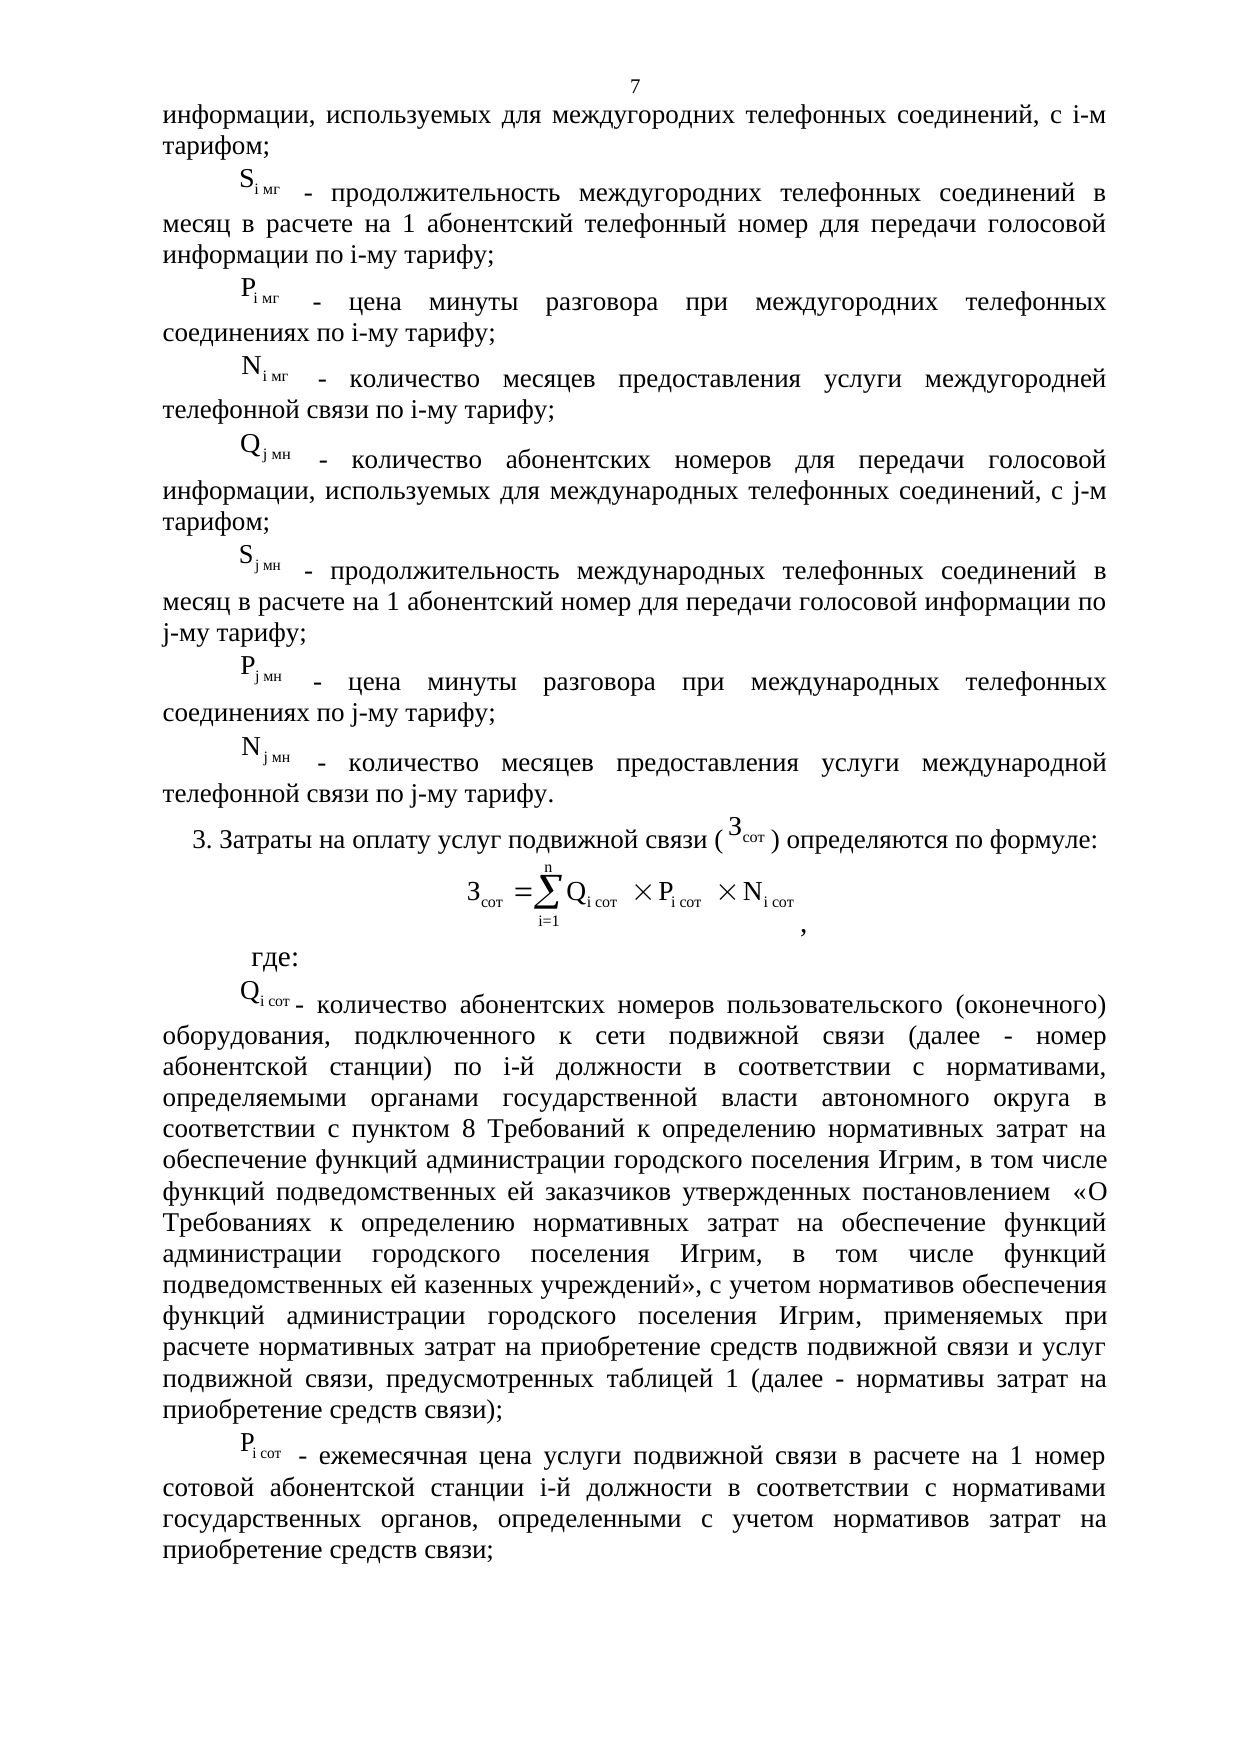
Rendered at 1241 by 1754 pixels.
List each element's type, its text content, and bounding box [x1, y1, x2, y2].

text , [162, 854, 1107, 939]
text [162, 98, 1107, 160]
text - цена минуты разговора при международных телефонных соединениях по j-му тарифу; [162, 647, 1107, 728]
text где: [162, 939, 1107, 972]
text - количество месяцев предоставления услуги международной телефонной связи по j-му тарифу. [162, 728, 1107, 808]
text - количество абонентских номеров пользовательского (оконечного) оборудования, подключенного к сети подвижной связи (далее - номер абонентской станции) по i-й должности в соответствии с нормативами, определяемыми органами государственной власти автономного округа в соответствии с пунктом 8 Требований к определению нормативных затрат на обеспечение функций администрации городского поселения Игрим, в том числе функций подведомственных ей заказчиков утвержденных постановлением «О Требованиях к определению нормативных затрат на обеспечение функций администрации городского поселения Игрим, в том числе функций подведомственных ей казенных учреждений», с учетом нормативов обеспечения функций администрации городского поселения Игрим, применяемых при расчете нормативных затрат на приобретение средств подвижной связи и услуг подвижной связи, предусмотренных таблицей 1 (далее - нормативы затрат на приобретение средств связи); [162, 972, 1107, 1424]
text - количество абонентских номеров для передачи голосовой информации, используемых для международных телефонных соединений, с j-м тарифом; [162, 425, 1107, 536]
text - продолжительность международных телефонных соединений в месяц в расчете на 1 абонентский номер для передачи голосовой информации по j-му тарифу; [162, 536, 1107, 647]
text - ежемесячная цена услуги подвижной связи в расчете на 1 номер сотовой абонентской станции i-й должности в соответствии с нормативами государственных органов, определенными с учетом нормативов затрат на приобретение средств связи; [162, 1424, 1107, 1564]
text - цена минуты разговора при междугородних телефонных соединениях по i-му тарифу; [162, 269, 1107, 347]
text 3. Затраты на оплату услуг подвижной связи () определяются по формуле: [162, 808, 1107, 854]
text - количество месяцев предоставления услуги междугородней телефонной связи по i-му тарифу; [162, 347, 1107, 425]
text - продолжительность междугородних телефонных соединений в месяц в расчете на 1 абонентский телефонный номер для передачи голосовой информации по i-му тарифу; [162, 160, 1107, 269]
